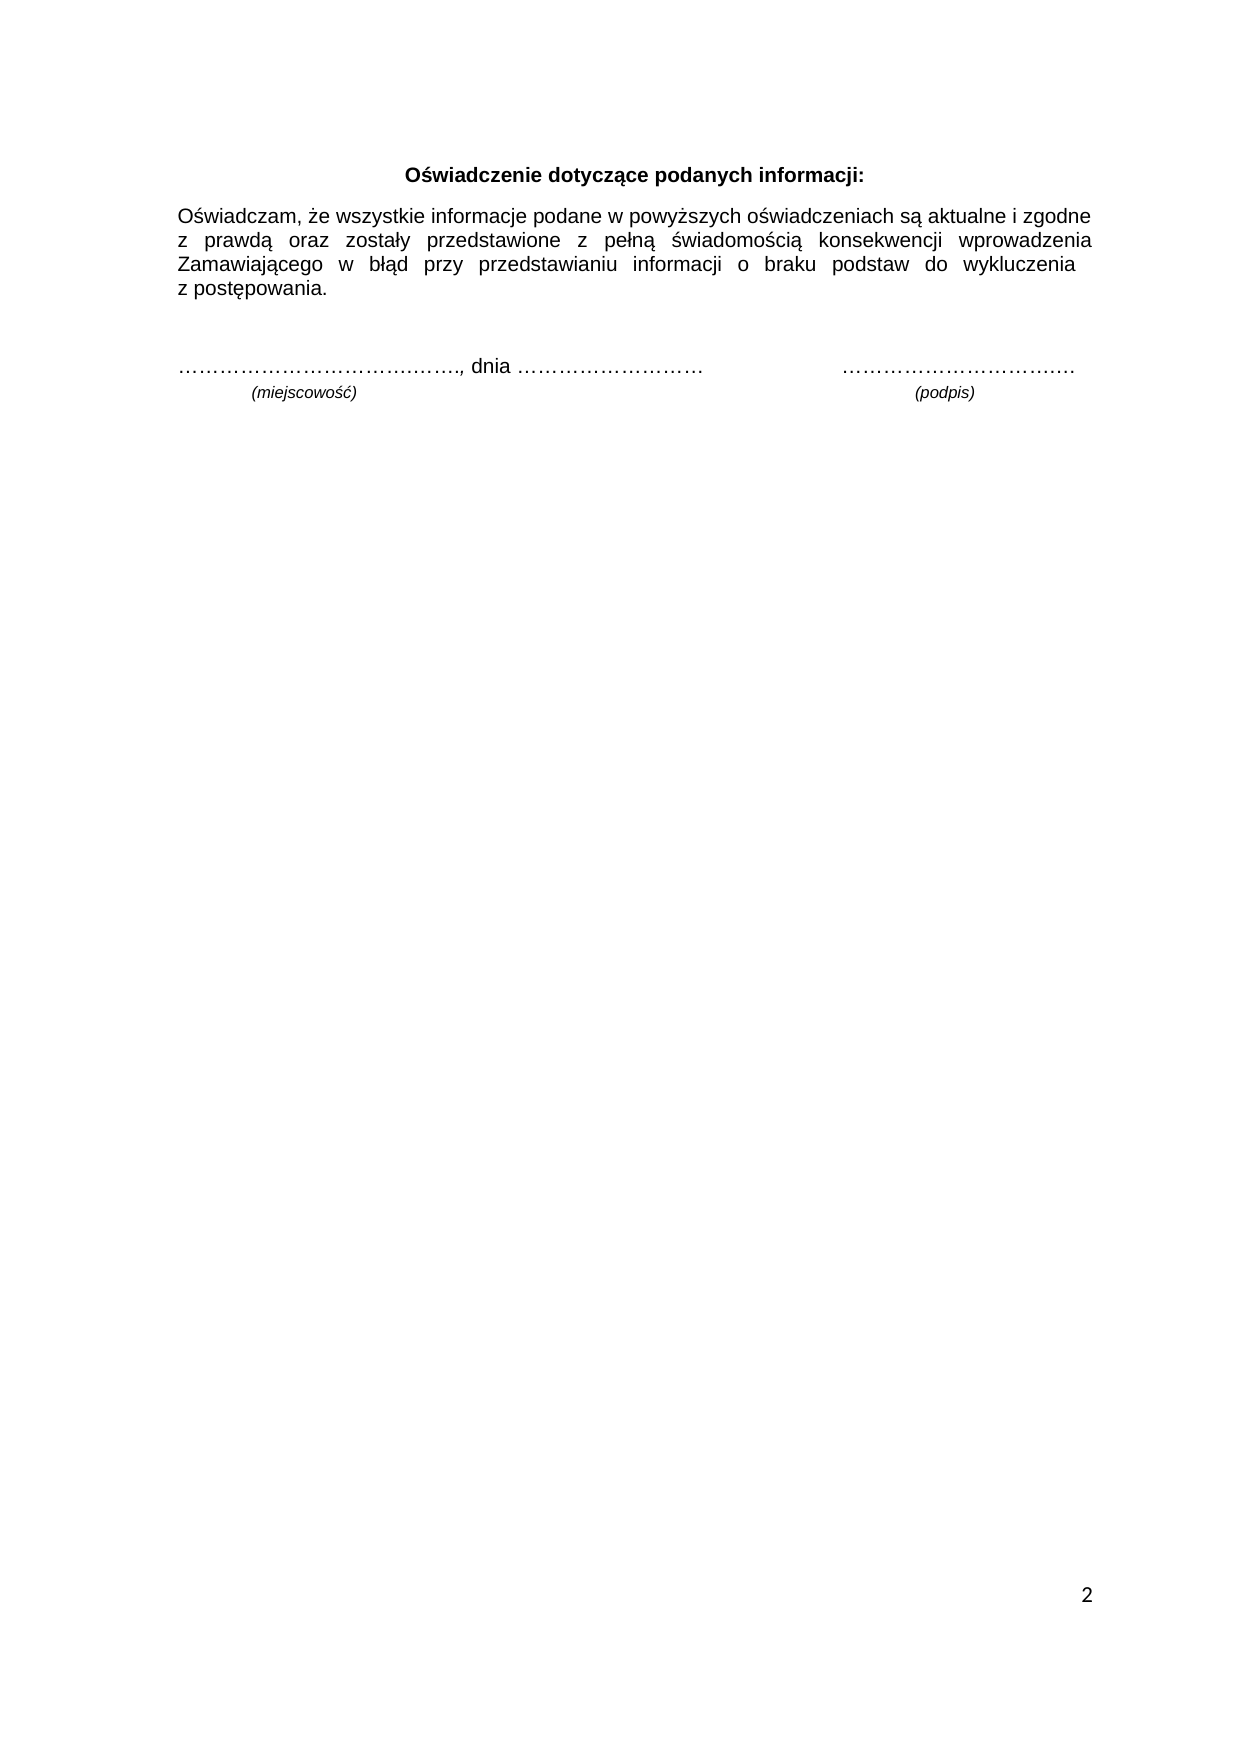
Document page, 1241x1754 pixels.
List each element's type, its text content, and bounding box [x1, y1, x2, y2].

text (miejscowość) (podpis) [177, 383, 1093, 402]
text Oświadczenie dotyczące podanych informacji: [177, 163, 1093, 187]
text …………………………….……., dnia ……………………… ………………………….… [177, 354, 1093, 378]
text Oświadczam, że wszystkie informacje podane w powyższych oświadczeniach są aktualne i zgodne z prawdą oraz zostały przedstawione z pełną świadomością konsekwencji wprowadzenia Zamawiającego w błąd przy przedstawianiu informacji o braku podstaw do wykluczenia z postępowania. [177, 204, 1093, 300]
